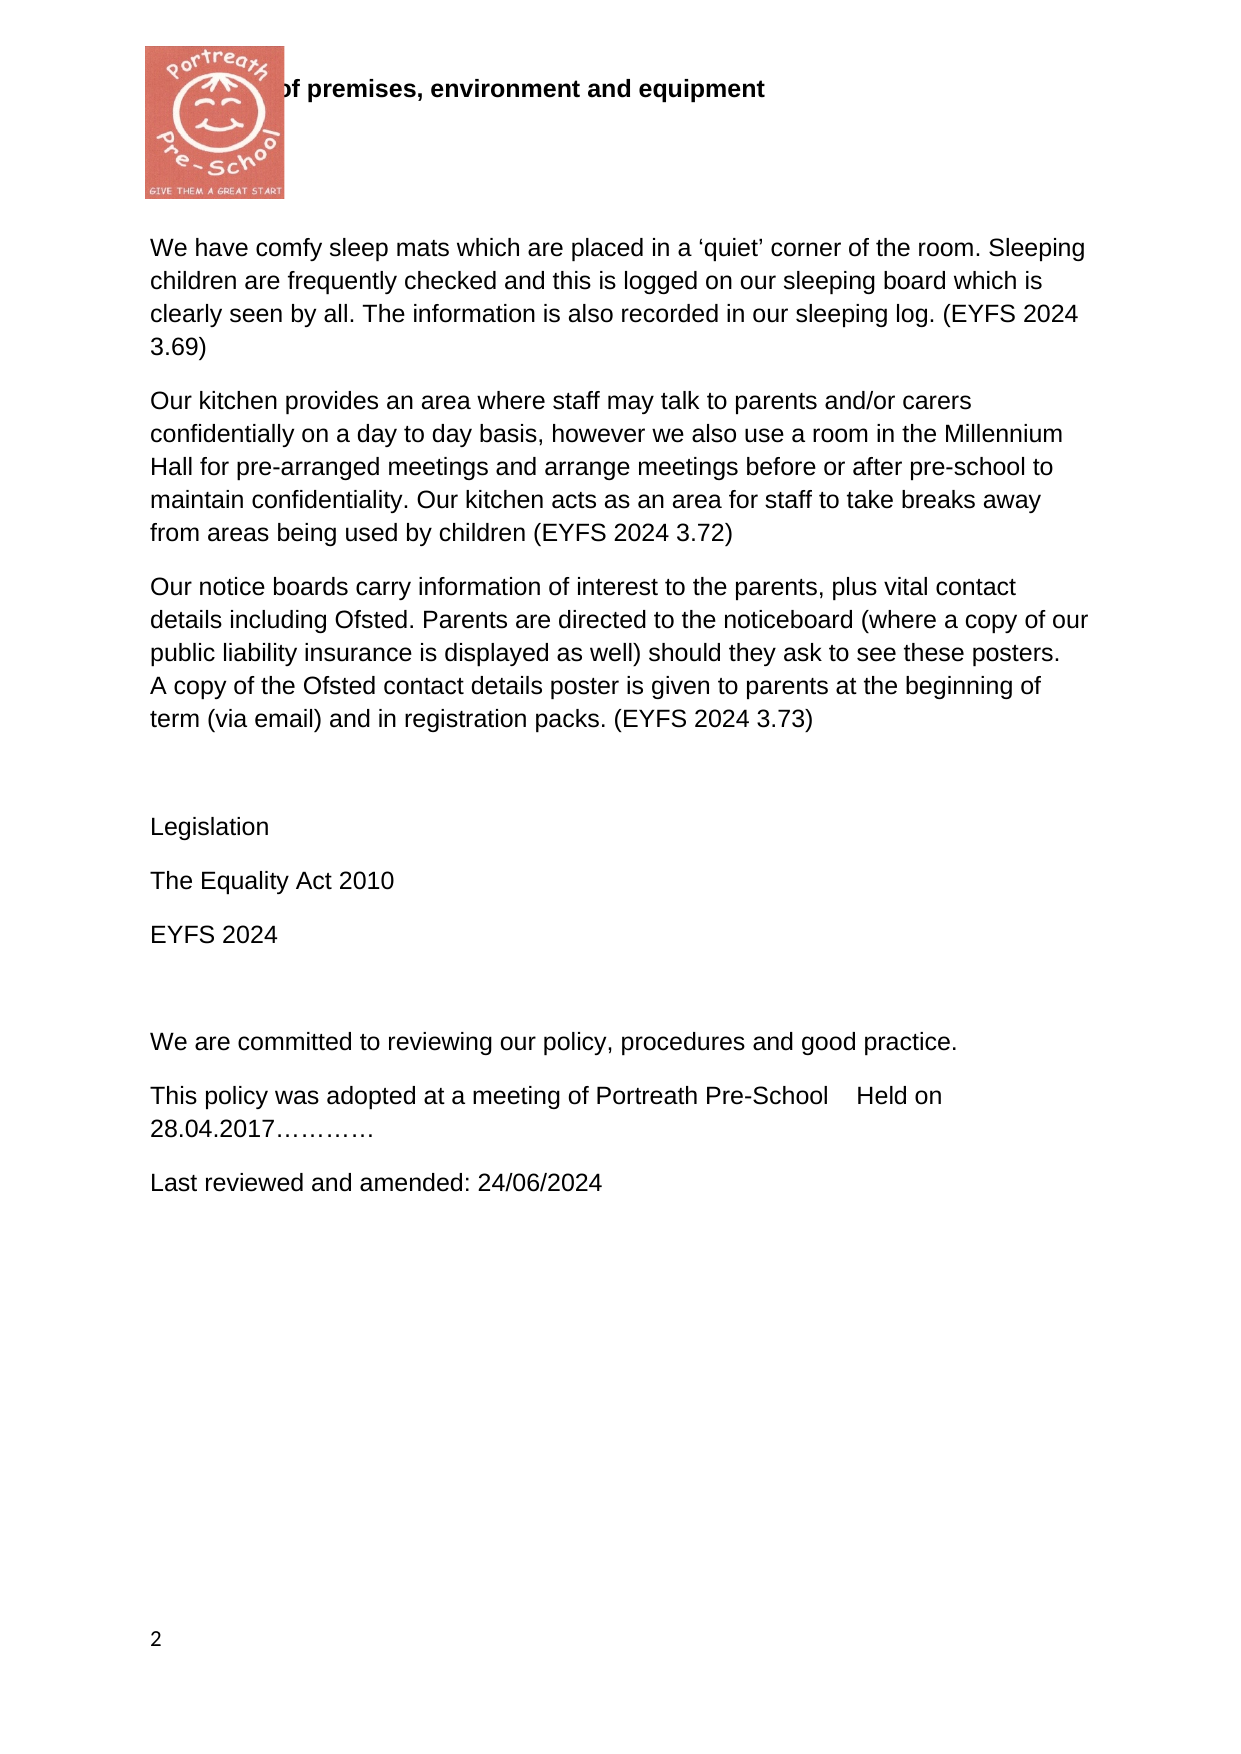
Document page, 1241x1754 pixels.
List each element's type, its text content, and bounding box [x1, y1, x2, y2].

text The Equality Act 2010 [150, 866, 1090, 894]
text This policy was adopted at a meeting of Portreath Pre-School Held on 28.04.2017………… [150, 1081, 1090, 1143]
text Our notice boards carry information of interest to the parents, plus vital contact details including Ofsted. Parents are directed to the noticeboard (where a copy of our public liability insurance is displayed as well) should they ask to see these posters. A copy of the Ofsted contact details poster is given to parents at the beginning of term (via email) and in registration packs. (EYFS 2024 3.73) [150, 572, 1090, 733]
picture [143, 46, 285, 197]
text Last reviewed and amended: 24/06/2024 [150, 1168, 1090, 1197]
text Legislation [150, 812, 1090, 841]
text We are committed to reviewing our policy, procedures and good practice. [150, 1027, 1090, 1056]
text Our kitchen provides an area where staff may talk to parents and/or carers confidentially on a day to day basis, however we also use a room in the Millennium Hall for pre-arranged meetings and arrange meetings before or after pre-school to maintain confidentiality. Our kitchen acts as an area for staff to take breaks away from areas being used by children (EYFS 2024 3.72) [150, 386, 1090, 547]
text EYFS 2024 [150, 920, 1090, 948]
text We have comfy sleep mats which are placed in a ‘quiet’ corner of the room. Sleeping children are frequently checked and this is logged on our sleeping board which is clearly seen by all. The information is also recorded in our sleeping log. (EYFS 2024 3.69) [150, 233, 1090, 361]
